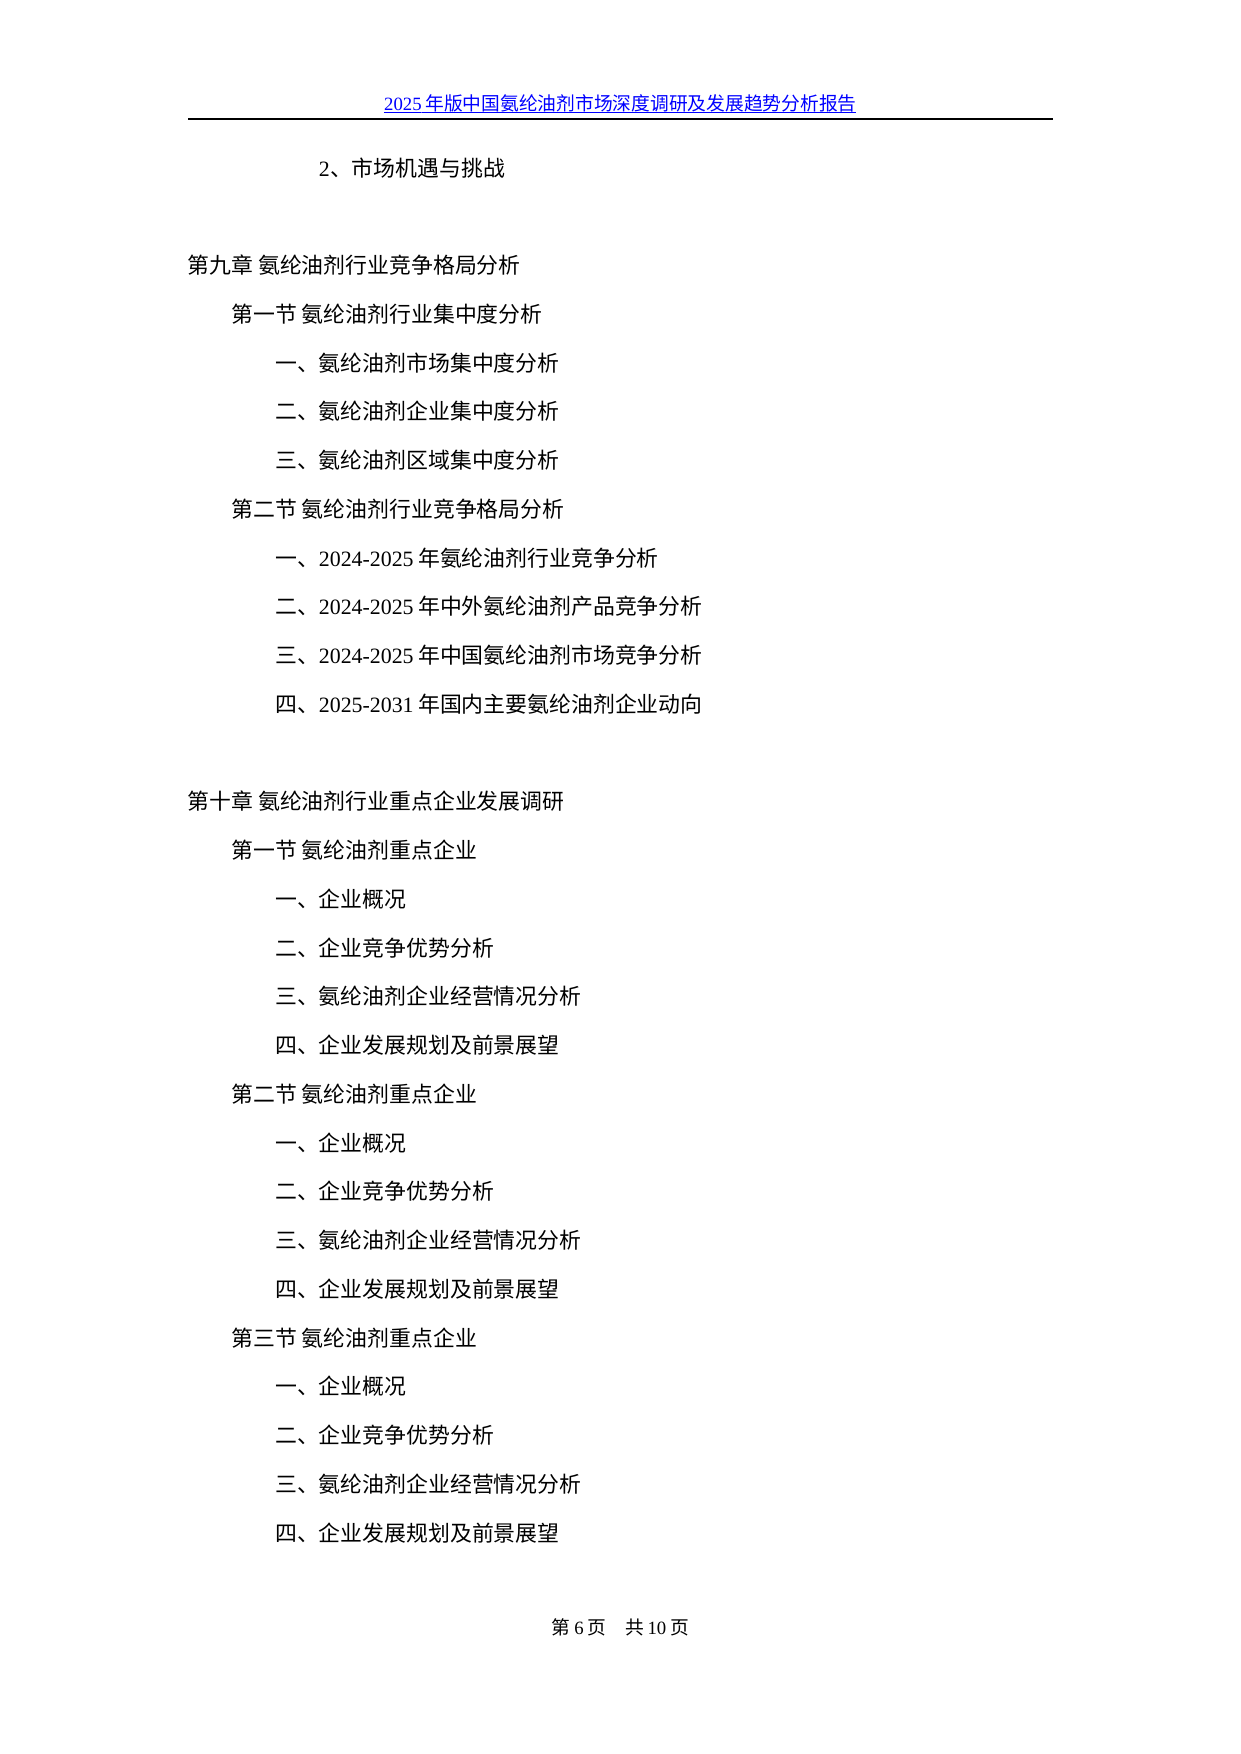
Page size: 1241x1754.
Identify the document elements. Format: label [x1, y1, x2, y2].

text [187, 150, 1053, 1548]
